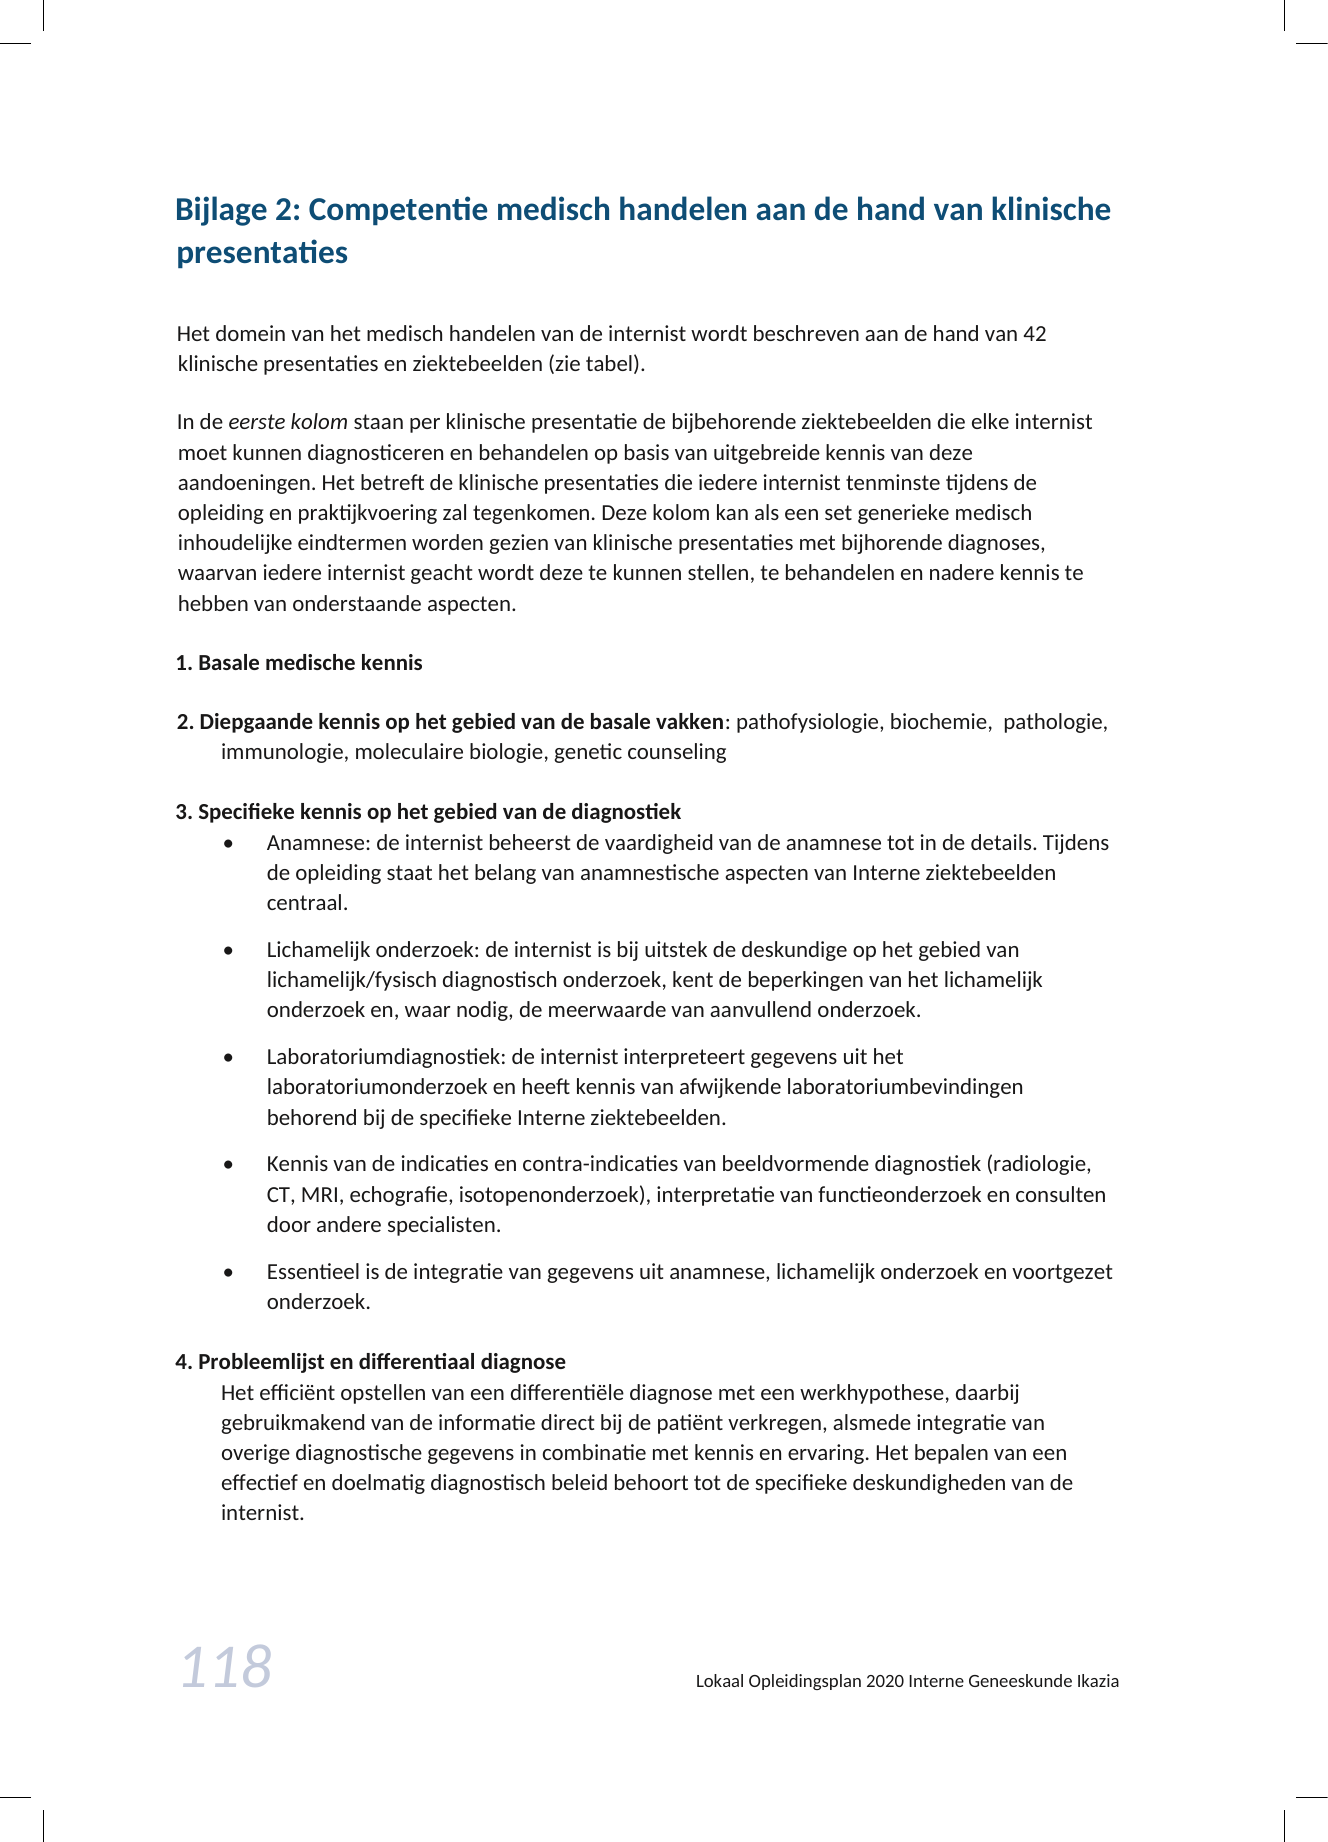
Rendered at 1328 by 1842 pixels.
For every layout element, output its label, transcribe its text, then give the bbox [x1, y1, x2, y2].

subtitle 3. Specifieke kennis op het gebied van de diagnostiek [175, 797, 1120, 825]
text Het efficiënt opstellen van een differentiële diagnose met een werkhypothese, daarbij gebruikmakend van de informatie direct bij de patiënt verkregen, alsmede integratie van overige diagnostische gegevens in combinatie met kennis en ervaring. Het bepalen van een effectief en doelmatig diagnostisch beleid behoort tot de specifieke deskundigheden van de internist. [177, 1378, 1115, 1527]
text Het domein van het medisch handelen van de internist wordt beschreven aan de hand van 42 klinische presentaties en ziektebeelden (zie tabel). [177, 319, 1115, 377]
list Essentieel is de integratie van gegevens uit anamnese, lichamelijk onderzoek en voortgezet onderzoek. [222, 1257, 1115, 1315]
list Anamnese: de internist beheerst de vaardigheid van de anamnese tot in de details. Tijdens de opleiding staat het belang van anamnestische aspecten van Interne ziektebeelden centraal. [222, 828, 1115, 916]
list Kennis van de indicaties en contra-indicaties van beeldvormende diagnostiek (radiologie, CT, MRI, echografie, isotopenonderzoek), interpretatie van functieonderzoek en consulten door andere specialisten. [222, 1149, 1115, 1238]
text In de eerste kolom staan per klinische presentatie de bijbehorende ziektebeelden die elke internist moet kunnen diagnosticeren en behandelen op basis van uitgebreide kennis van deze aandoeningen. Het betreft de klinische presentaties die iedere internist tenminste tijdens de opleiding en praktijkvoering zal tegenkomen. Deze kolom kan als een set generieke medisch inhoudelijke eindtermen worden gezien van klinische presentaties met bijhorende diagnoses, waarvan iedere internist geacht wordt deze te kunnen stellen, te behandelen en nadere kennis te hebben van onderstaande aspecten. [177, 407, 1115, 617]
list Laboratoriumdiagnostiek: de internist interpreteert gegevens uit het laboratoriumonderzoek en heeft kennis van afwijkende laboratoriumbevindingen behorend bij de specifieke Interne ziektebeelden. [222, 1042, 1115, 1131]
text 2. Diepgaande kennis op het gebied van de basale vakken: pathofysiologie, biochemie, pathologie, immunologie, moleculaire biologie, genetic counseling [177, 707, 1115, 765]
subtitle 4. Probleemlijst en differentiaal diagnose [175, 1347, 1120, 1375]
list Lichamelijk onderzoek: de internist is bij uitstek de deskundige op het gebied van lichamelijk/fysisch diagnostisch onderzoek, kent de beperkingen van het lichamelijk onderzoek en, waar nodig, de meerwaarde van aanvullend onderzoek. [222, 935, 1115, 1023]
subtitle 1. Basale medische kennis [175, 648, 1120, 677]
subtitle Bijlage 2: Competentie medisch handelen aan de hand van klinische presentaties [175, 187, 1120, 272]
